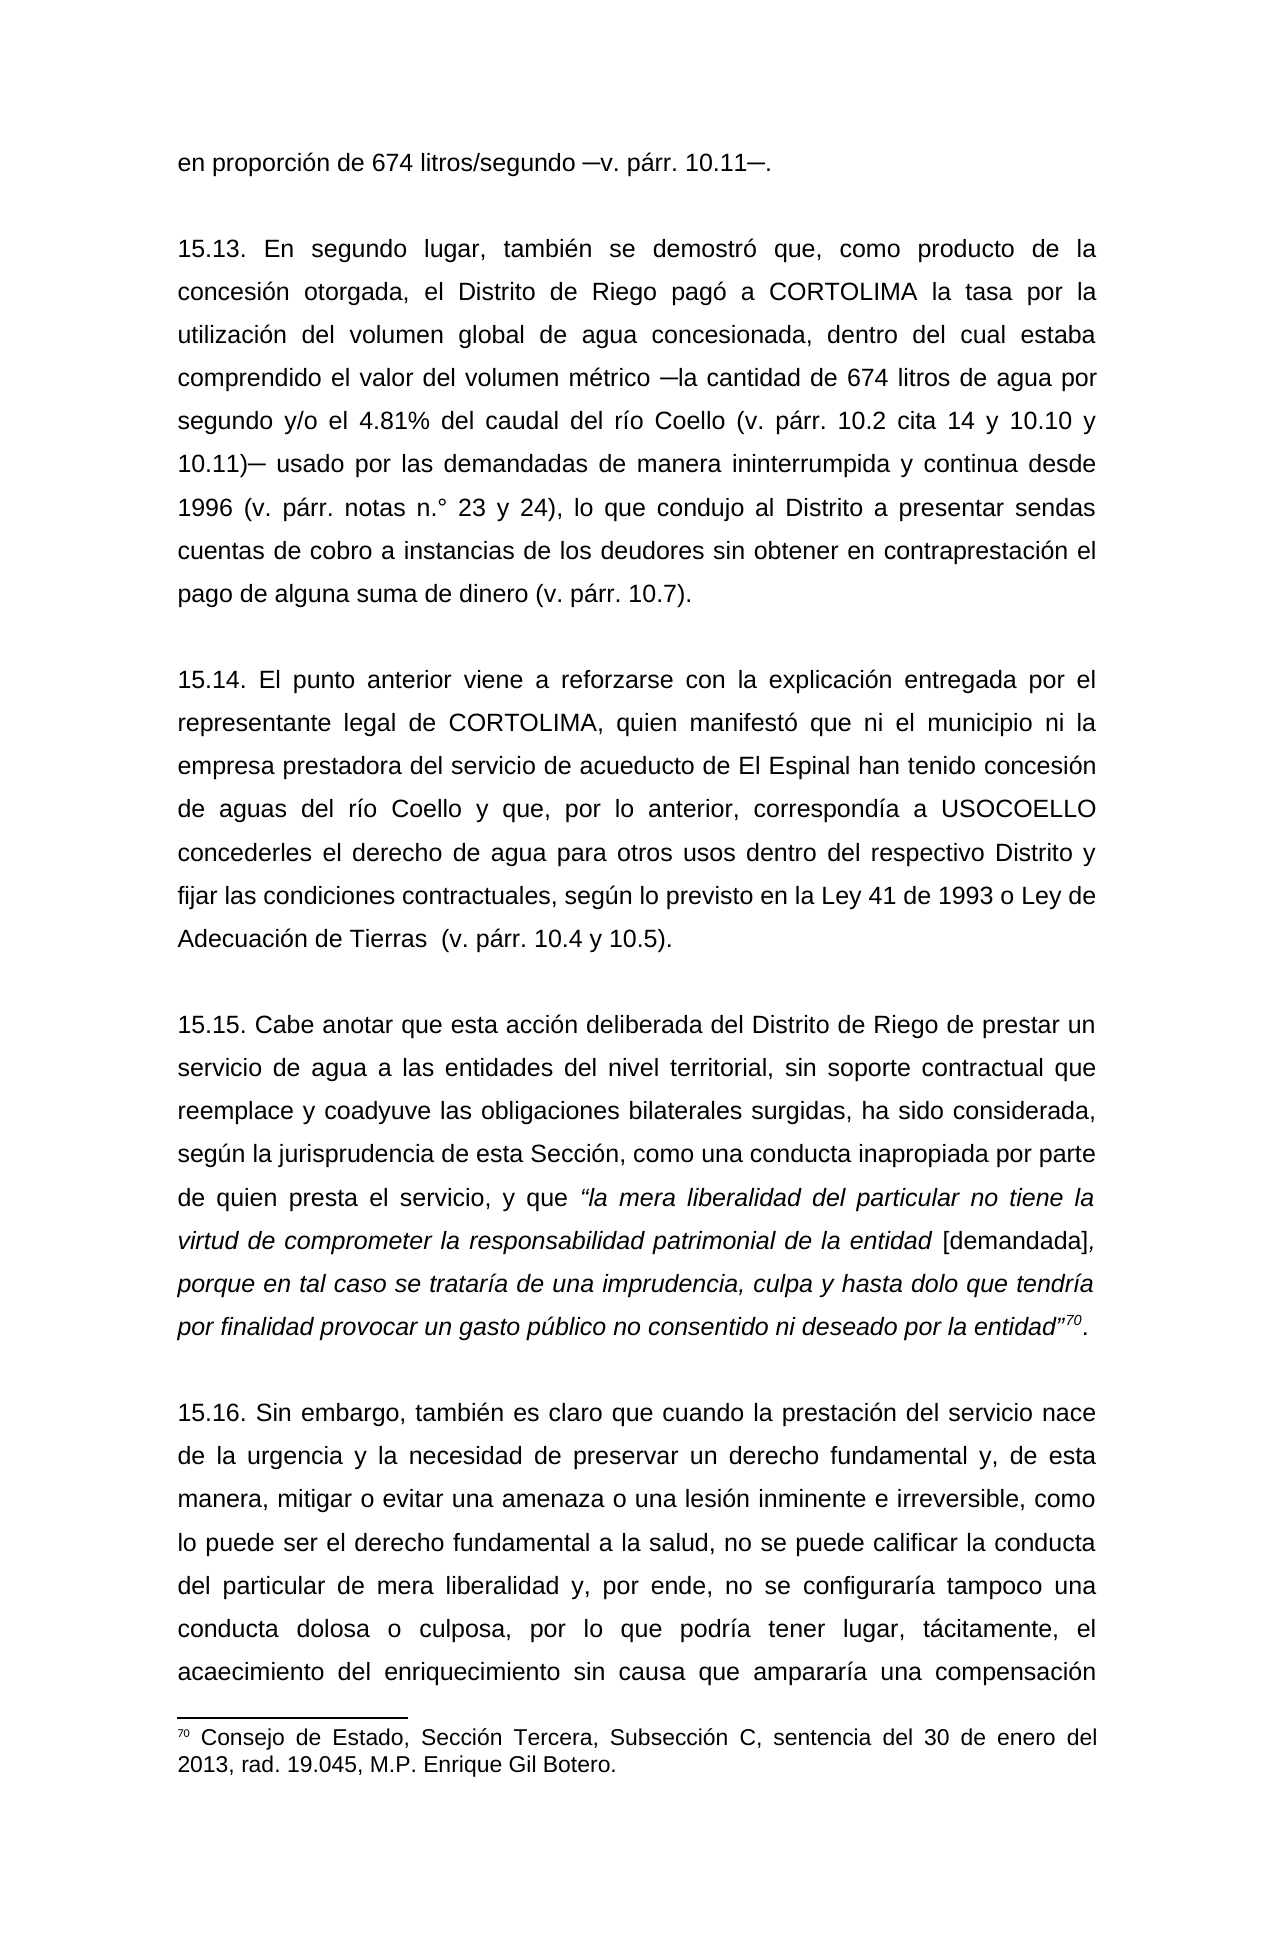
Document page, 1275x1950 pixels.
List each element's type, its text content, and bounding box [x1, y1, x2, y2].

text 15.13. En segundo lugar, también se demostró que, como producto de la concesión otorgada, el Distrito de Riego pagó a CORTOLIMA la tasa por la utilización del volumen global de agua concesionada, dentro del cual estaba comprendido el valor del volumen métrico ─la cantidad de 674 litros de agua por segundo y/o el 4.81% del caudal del río Coello (v. párr. 10.2 cita 14 y 10.10 y 10.11)─ usado por las demandadas de manera ininterrumpida y continua desde 1996 (v. párr. notas n.° 23 y 24), lo que condujo al Distrito a presentar sendas cuentas de cobro a instancias de los deudores sin obtener en contraprestación el pago de alguna suma de dinero (v. párr. 10.7). [177, 234, 1098, 608]
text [177, 148, 1098, 176]
text 15.15. Cabe anotar que esta acción deliberada del Distrito de Riego de prestar un servicio de agua a las entidades del nivel territorial, sin soporte contractual que reemplace y coadyuve las obligaciones bilaterales surgidas, ha sido considerada, según la jurisprudencia de esta Sección, como una conducta inapropiada por parte de quien presta el servicio, y que “la mera liberalidad del particular no tiene la virtud de comprometer la responsabilidad patrimonial de la entidad [demandada], porque en tal caso se trataría de una imprudencia, culpa y hasta dolo que tendría por finalidad provocar un gasto público no consentido ni deseado por la entidad”. [177, 1010, 1098, 1341]
text 15.14. El punto anterior viene a reforzarse con la explicación entregada por el representante legal de CORTOLIMA, quien manifestó que ni el municipio ni la empresa prestadora del servicio de acueducto de El Espinal han tenido concesión de aguas del río Coello y que, por lo anterior, correspondía a USOCOELLO concederles el derecho de agua para otros usos dentro del respectivo Distrito y fijar las condiciones contractuales, según lo previsto en la Ley 41 de 1993 o Ley de Adecuación de Tierras (v. párr. 10.4 y 10.5). [177, 665, 1098, 953]
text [177, 1398, 1098, 1686]
